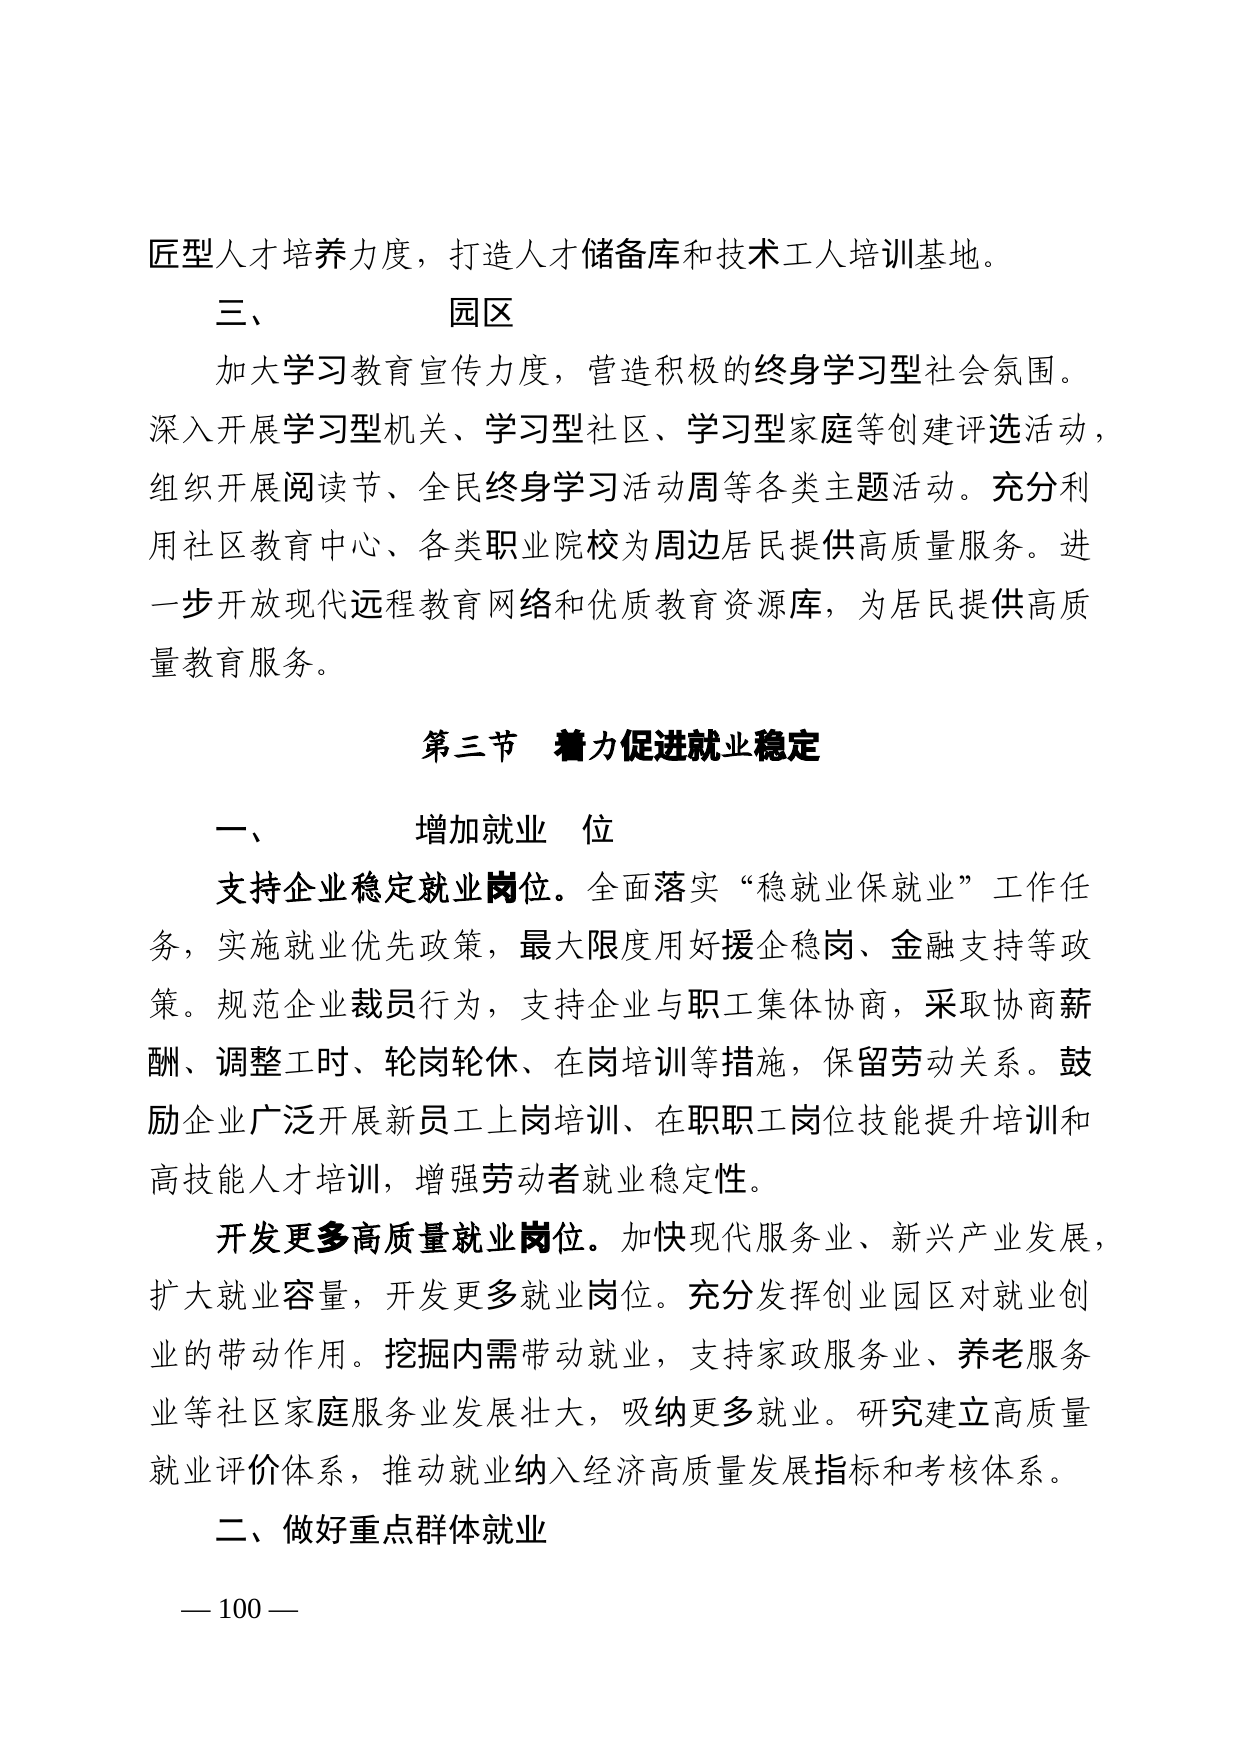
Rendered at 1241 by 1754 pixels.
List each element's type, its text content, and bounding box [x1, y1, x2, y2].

subtitle 一、千方百计增加就业岗位 [148, 788, 1092, 846]
subtitle 二、做好重点群体就业帮扶 [148, 1488, 1092, 1546]
text 开发更多高质量就业岗位。加快现代服务业、新兴产业发展，扩大就业容量，开发更多就业岗位。充分发挥创业园区对就业创业的带动作用。挖掘内需带动就业，支持家政服务业、养老服务业等社区家庭服务业发展壮大，吸纳更多就业。研究建立高质量就业评价体系，推动就业纳入经济高质量发展指标和考核体系。 [148, 1196, 1092, 1488]
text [148, 213, 1092, 271]
subtitle 第三节 着力促进就业稳定 [148, 704, 1092, 763]
text 加大学习教育宣传力度，营造积极的终身学习型社会氛围。深入开展学习型机关、学习型社区、学习型家庭等创建评选活动，组织开展阅读节、全民终身学习活动周等各类主题活动。充分利用社区教育中心、各类职业院校为周边居民提供高质量服务。进一步开放现代远程教育网络和优质教育资源库，为居民提供高质量教育服务。 [148, 329, 1092, 679]
subtitle 三、建设学习型园区 [148, 271, 1092, 329]
text 支持企业稳定就业岗位。全面落实“稳就业保就业”工作任务，实施就业优先政策，最大限度用好援企稳岗、金融支持等政策。规范企业裁员行为，支持企业与职工集体协商，采取协商薪酬、调整工时、轮岗轮休、在岗培训等措施，保留劳动关系。鼓励企业广泛开展新员工上岗培训、在职职工岗位技能提升培训和高技能人才培训，增强劳动者就业稳定性。 [148, 846, 1092, 1196]
